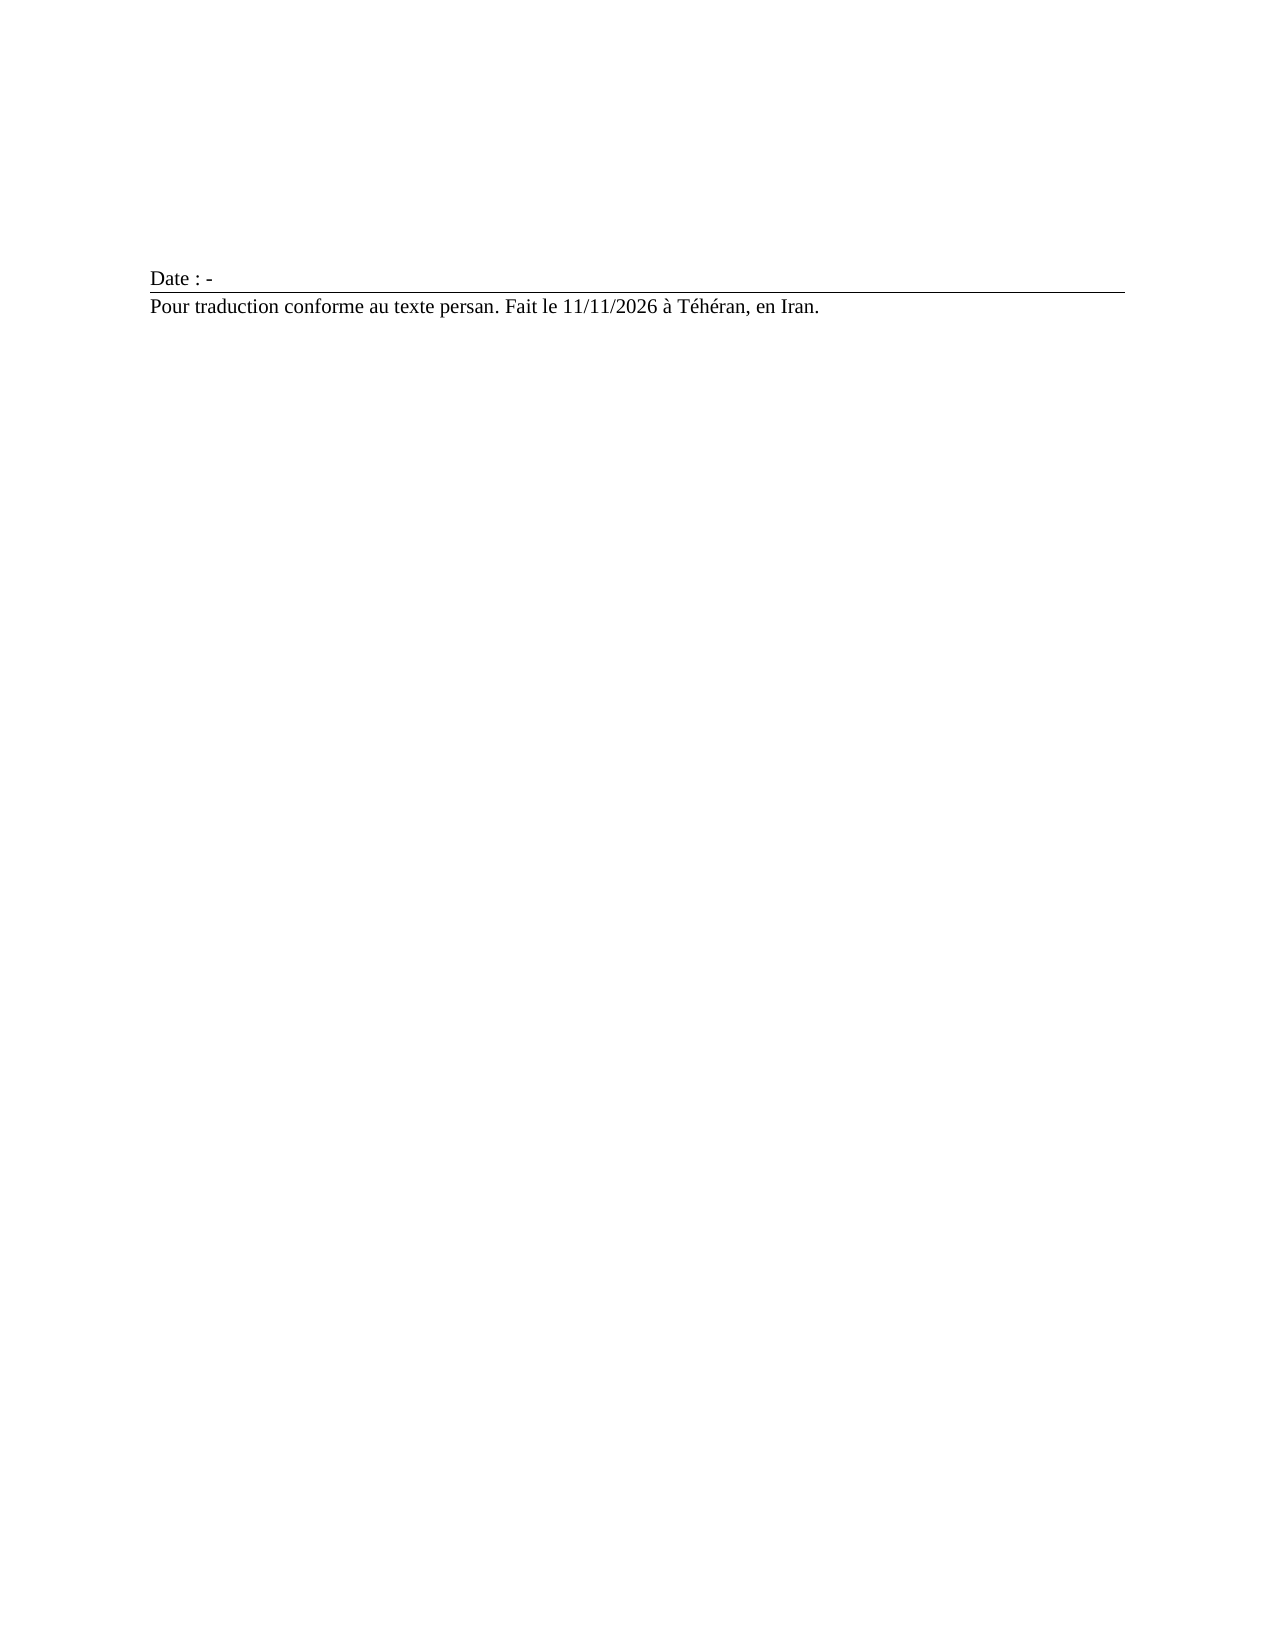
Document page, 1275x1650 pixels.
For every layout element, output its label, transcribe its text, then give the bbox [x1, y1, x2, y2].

text Pour traduction conforme au texte persan. Fait le 12/08/2024 à Téhéran, en Iran. [150, 293, 1125, 318]
text Date : - [150, 266, 1125, 292]
